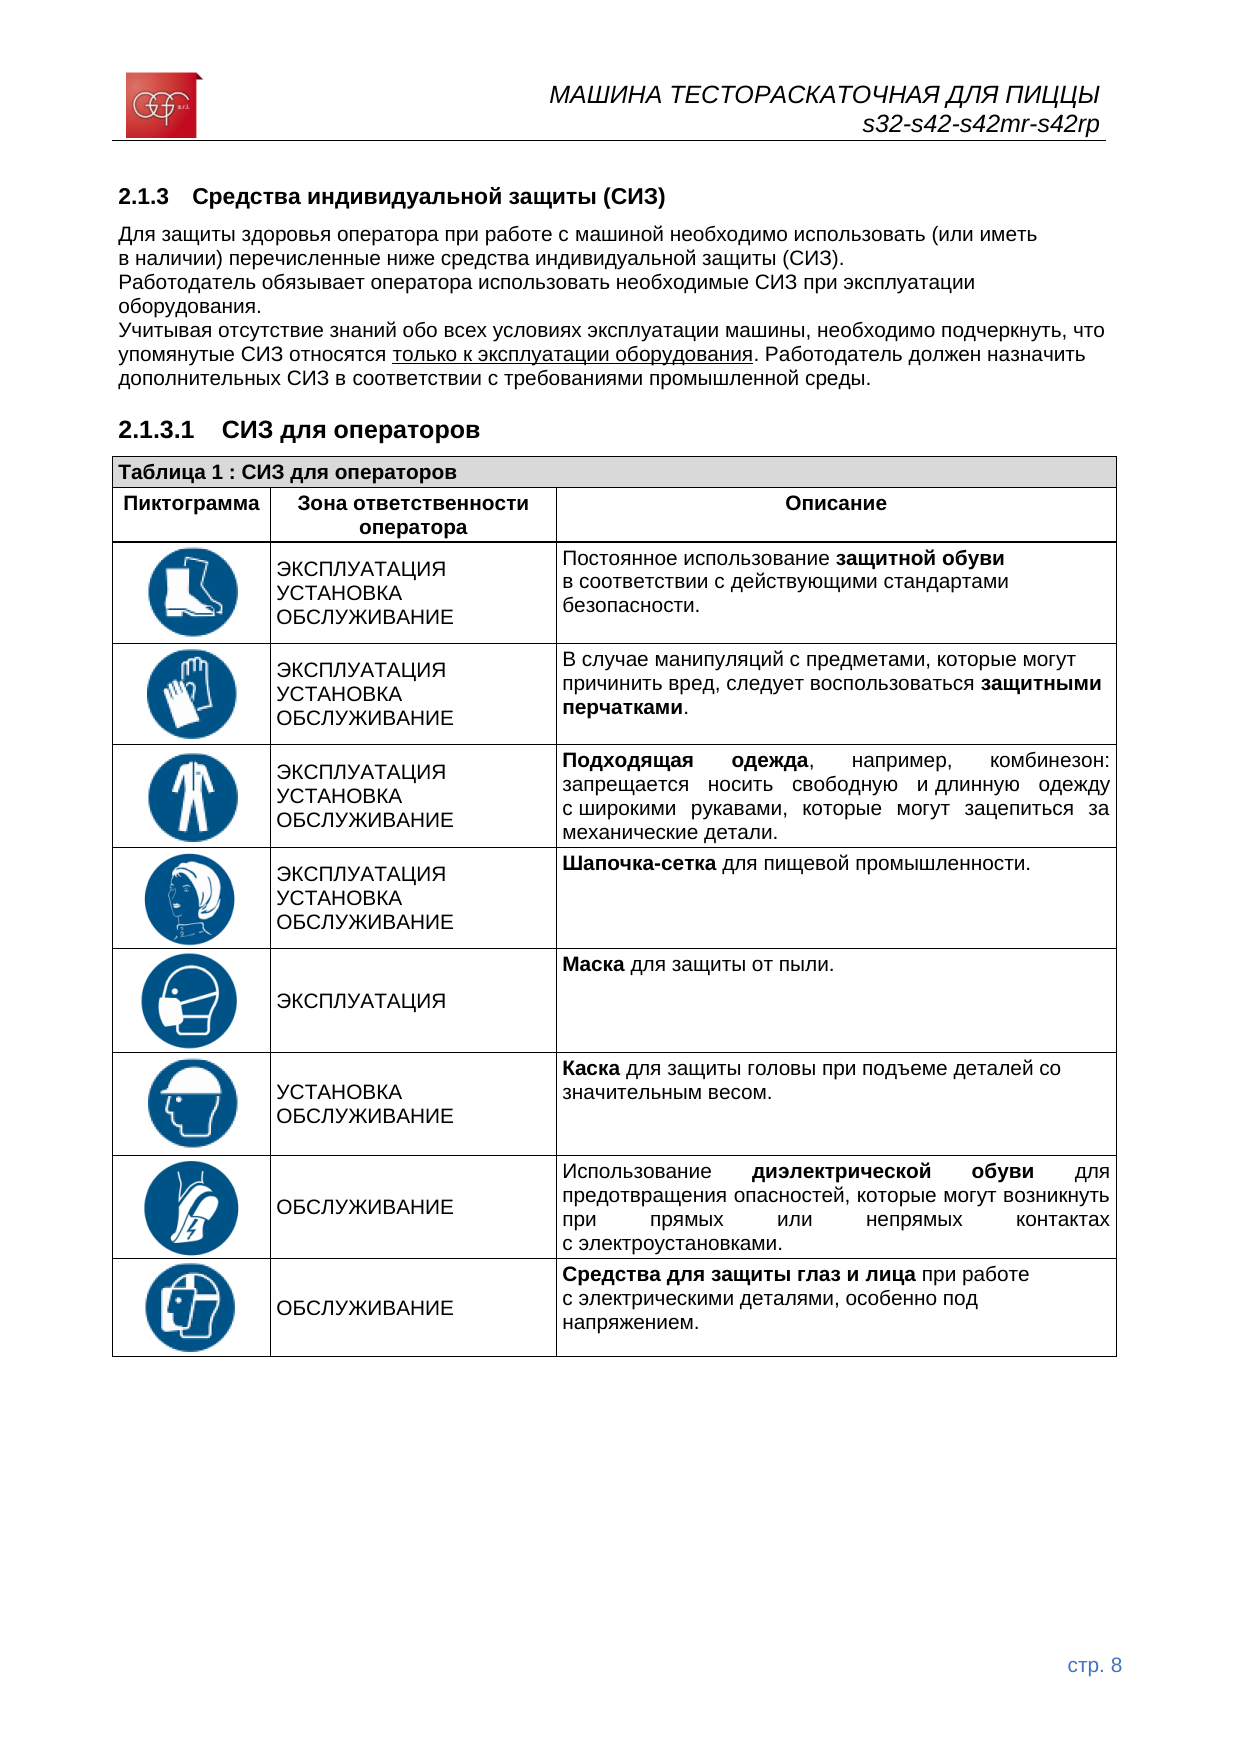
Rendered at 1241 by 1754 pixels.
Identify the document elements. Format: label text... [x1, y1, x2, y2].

table_cell [113, 543, 270, 643]
table_cell Средства для защиты глаз и лица при работе с электрическими деталями, особенно под напряжением. [557, 1259, 1116, 1356]
table_cell [113, 848, 270, 948]
picture [143, 1262, 239, 1353]
table_cell ЭКСПЛУАТАЦИЯ УСТАНОВКА ОБСЛУЖИВАНИЕ [271, 745, 556, 847]
text Работодатель обязывает оператора использовать необходимые СИЗ при эксплуатации оборудования. [118, 270, 1122, 318]
picture [143, 646, 240, 742]
table_cell [113, 1053, 270, 1155]
table_cell Шапочка-сетка для пищевой промышленности. [557, 848, 1116, 948]
text Учитывая отсутствие знаний обо всех условиях эксплуатации машины, необходимо подчеркнуть, что упомянутые СИЗ относятся только к эксплуатации оборудования. Работодатель должен назначить дополнительных СИЗ в соответствии с требованиями промышленной среды. [118, 318, 1122, 389]
table_cell ОБСЛУЖИВАНИЕ [271, 1259, 556, 1356]
picture [139, 1055, 243, 1152]
table_cell [113, 1259, 270, 1356]
table_cell УСТАНОВКА ОБСЛУЖИВАНИЕ [271, 1053, 556, 1155]
table_cell ЭКСПЛУАТАЦИЯ УСТАНОВКА ОБСЛУЖИВАНИЕ [271, 543, 556, 643]
subtitle 2.1.3.1 СИЗ для операторов [118, 414, 1122, 443]
picture [139, 1158, 243, 1256]
table_cell Постоянное использование защитной обуви в соответствии с действующими стандартами безопасности. [557, 543, 1116, 643]
table_cell ЭКСПЛУАТАЦИЯ УСТАНОВКА ОБСЛУЖИВАНИЕ [271, 848, 556, 948]
table_cell [113, 745, 270, 847]
table_cell ЭКСПЛУАТАЦИЯ [271, 949, 556, 1052]
table_cell Описание [557, 488, 1116, 541]
table_cell [113, 644, 270, 744]
picture [143, 545, 240, 640]
table_header Таблица 1 : СИЗ для операторов [113, 457, 1116, 487]
table_cell Использование диэлектрической обуви для предотвращения опасностей, которые могут возникнуть при прямых или непрямых контактах с электроустановками. [557, 1156, 1116, 1258]
subtitle 2.1.3 Средства индивидуальной защиты (СИЗ) [118, 183, 1122, 209]
text Для защиты здоровья оператора при работе с машиной необходимо использовать (или иметь в наличии) перечисленные ниже средства индивидуальной защиты (СИЗ). [118, 222, 1122, 270]
table_cell [113, 949, 270, 1052]
table_cell Зона ответственности оператора [271, 488, 556, 541]
table_cell Маска для защиты от пыли. [557, 949, 1116, 1052]
table_cell [113, 1156, 270, 1258]
picture [143, 850, 240, 946]
table_cell В случае манипуляций с предметами, которые могут причинить вред, следует воспользоваться защитными перчатками. [557, 644, 1116, 744]
table_cell Каска для защиты головы при подъеме деталей со значительным весом. [557, 1053, 1116, 1155]
table_cell Пиктограмма [113, 488, 270, 541]
table_cell Подходящая одежда, например, комбинезон: запрещается носить свободную и длинную одежду с широкими рукавами, которые могут зацепиться за механические детали. [557, 745, 1116, 847]
picture [143, 748, 240, 843]
table_cell ОБСЛУЖИВАНИЕ [271, 1156, 556, 1258]
table_cell ЭКСПЛУАТАЦИЯ УСТАНОВКА ОБСЛУЖИВАНИЕ [271, 644, 556, 744]
picture [118, 57, 207, 138]
picture [139, 952, 243, 1049]
